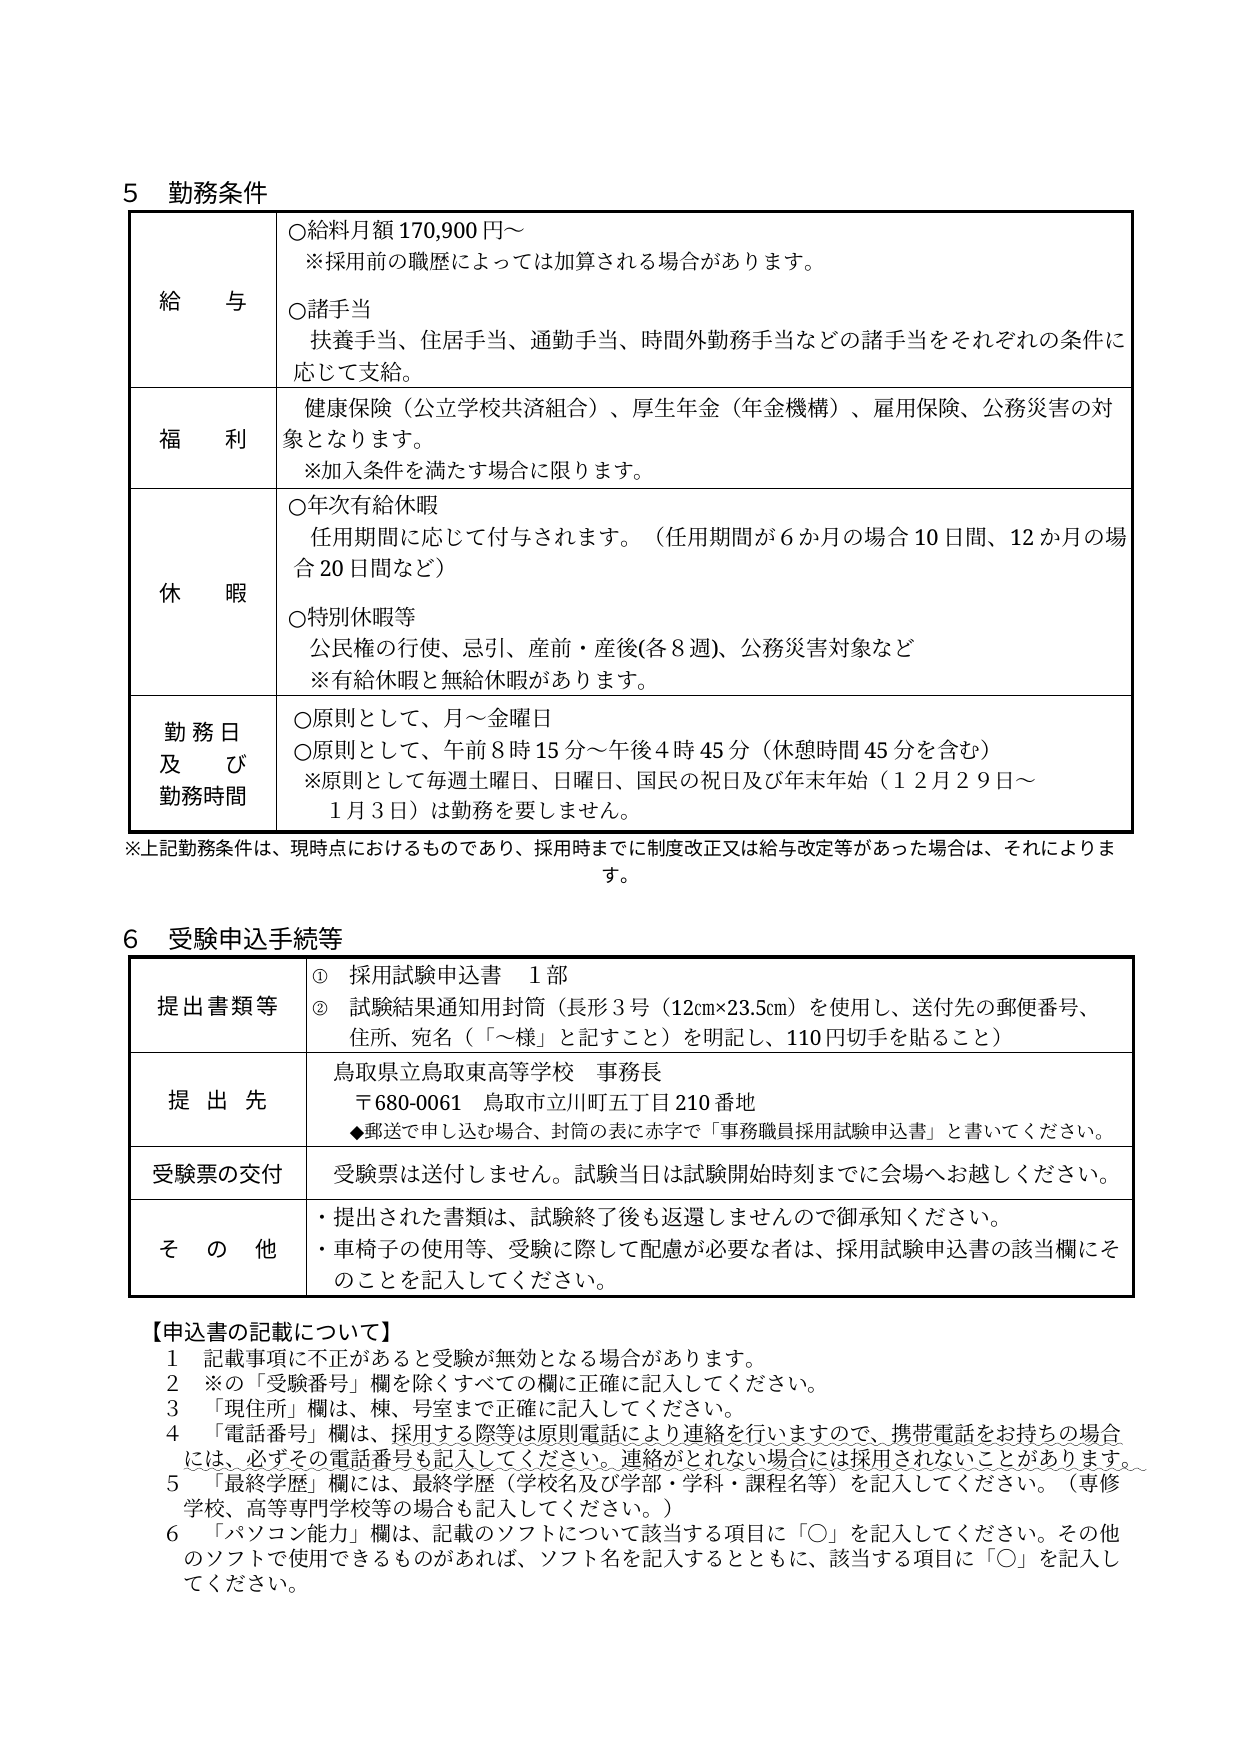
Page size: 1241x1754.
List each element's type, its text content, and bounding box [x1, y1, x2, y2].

text ４ 「電話番号」欄は、採用する際等は原則電話により連絡を行いますので、携帯電話をお持ちの場合には、必ずその電話番号も記入してください。連絡がとれない場合には採用されないことがあります。 [162, 1421, 1122, 1471]
text ２ ※の「受験番号」欄を除くすべての欄に正確に記入してください。 [162, 1371, 1122, 1396]
text ３ 「現住所」欄は、棟、号室まで正確に記入してください。 [162, 1396, 1122, 1421]
text １ 記載事項に不正があると受験が無効となる場合があります。 [162, 1346, 1122, 1371]
table_header ○給料月額170,900円～ ※採用前の職歴によっては加算される場合があります。 ○諸手当 扶養手当、住居手当、通勤手当、時間外勤務手当などの諸手当をそれぞれの条件に応じて支給。 [277, 213, 1131, 387]
table_cell 鳥取県立鳥取東高等学校 事務長 〒680-0061 鳥取市立川町五丁目210番地 ◆郵送で申し込む場合、封筒の表に赤字で「事務職員採用試験申込書」と書いてください。 [307, 1053, 1132, 1146]
table_cell そ の 他 [131, 1200, 306, 1295]
text ６ 受験申込手続等 [118, 919, 1122, 955]
table_header 提出書類等 [131, 959, 306, 1052]
table_cell 受験票は送付しません。試験当日は試験開始時刻までに会場へお越しください。 [307, 1147, 1132, 1199]
text ５ 「最終学歴」欄には、最終学歴（学校名及び学部・学科・課程名等）を記入してください。（専修学校、高等専門学校等の場合も記入してください。） [162, 1471, 1122, 1521]
table_cell 休 暇 [131, 489, 276, 694]
table_cell 福 利 [131, 388, 276, 487]
text 【申込書の記載について】 [118, 1314, 1122, 1346]
table_header 給 与 [131, 213, 276, 387]
text ５ 勤務条件 [118, 174, 1122, 210]
text ６ 「パソコン能力」欄は、記載のソフトについて該当する項目に「○」を記入してください。その他のソフトで使用できるものがあれば、ソフト名を記入するとともに、該当する項目に「○」を記入してください。 [162, 1521, 1122, 1596]
table_cell 受験票の交付 [131, 1147, 306, 1199]
table_cell ・提出された書類は、試験終了後も返還しませんので御承知ください。 ・車椅子の使用等、受験に際して配慮が必要な者は、採用試験申込書の該当欄にそのことを記入してください。 [307, 1200, 1132, 1295]
table_cell ○原則として、月～金曜日 ○原則として、午前８時15分～午後４時45分（休憩時間45分を含む） ※原則として毎週土曜日、日曜日、国民の祝日及び年末年始（１２月２９日～ １月３日）は勤務を要しません。 [277, 696, 1131, 830]
table_header 採用試験申込書 １部 試験結果通知用封筒（長形３号（12㎝×23.5㎝）を使用し、送付先の郵便番号、 住所、宛名（「～様」と記すこと）を明記し、110円切手を貼ること） [307, 959, 1132, 1052]
table_cell ○年次有給休暇 任用期間に応じて付与されます。（任用期間が６か月の場合10日間、12か月の場合20日間など） ○特別休暇等 公民権の行使、忌引、産前・産後(各８週)、公務災害対象など ※有給休暇と無給休暇があります。 [277, 489, 1131, 694]
text ※上記勤務条件は、現時点におけるものであり、採用時までに制度改正又は給与改定等があった場合は、それによります。 [118, 833, 1122, 888]
table_cell 提出先 [131, 1053, 306, 1146]
table_cell 健康保険（公立学校共済組合）、厚生年金（年金機構）、雇用保険、公務災害の対象となります。 ※加入条件を満たす場合に限ります。 [277, 388, 1131, 487]
table_cell 勤 務 日 及 び 勤務時間 [131, 696, 276, 830]
